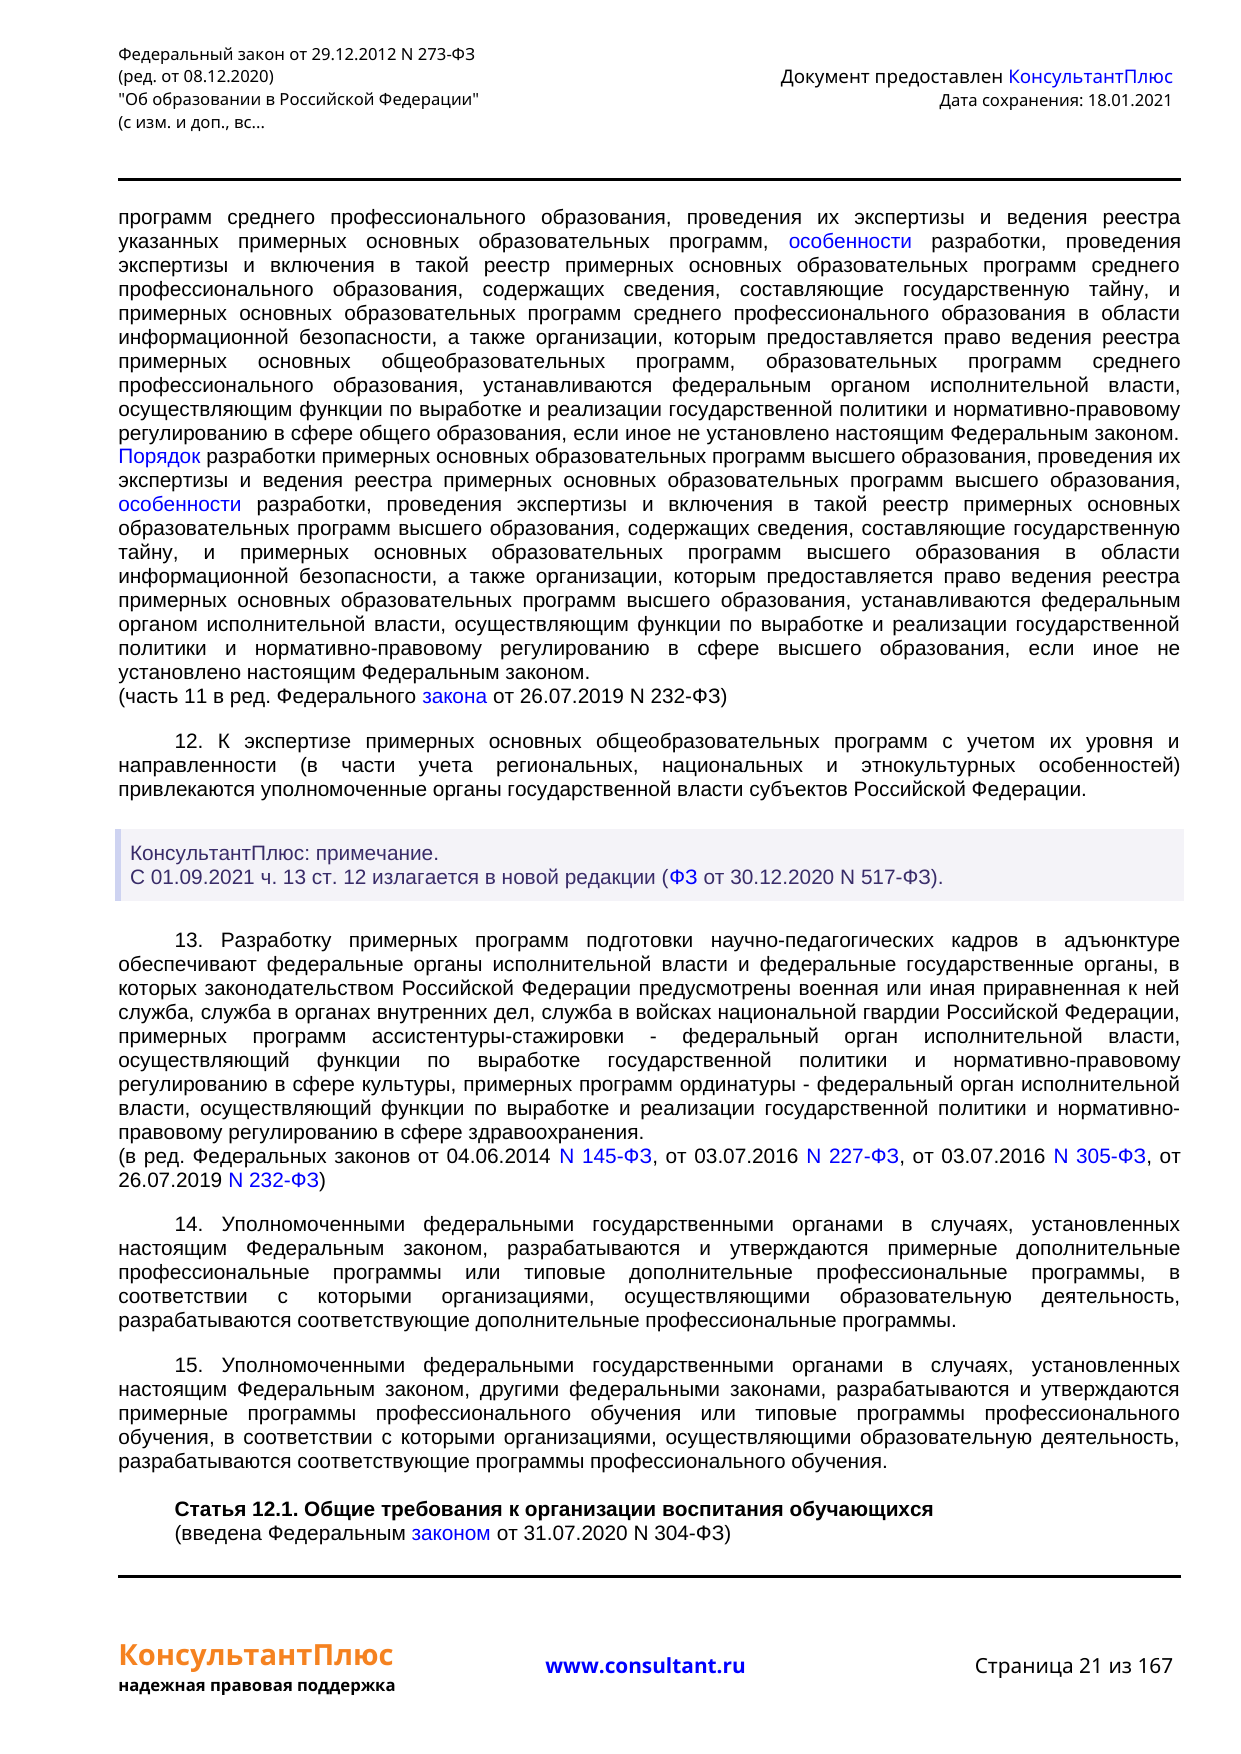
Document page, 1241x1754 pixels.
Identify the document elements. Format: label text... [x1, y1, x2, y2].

text (введена Федеральным законом от 31.07.2020 N 304-ФЗ) [118, 1521, 1181, 1544]
text 12. К экспертизе примерных основных общеобразовательных программ с учетом их уровня и направленности (в части учета региональных, национальных и этнокультурных особенностей) привлекаются уполномоченные органы государственной власти субъектов Российской Федерации. [118, 729, 1181, 801]
text 15. Уполномоченными федеральными государственными органами в случаях, установленных настоящим Федеральным законом, другими федеральными законами, разрабатываются и утверждаются примерные программы профессионального обучения или типовые программы профессионального обучения, в соответствии с которыми организациями, осуществляющими образовательную деятельность, разрабатываются соответствующие программы профессионального обучения. [118, 1353, 1181, 1473]
title Статья 12.1. Общие требования к организации воспитания обучающихся [118, 1497, 1181, 1521]
text 14. Уполномоченными федеральными государственными органами в случаях, установленных настоящим Федеральным законом, разрабатываются и утверждаются примерные дополнительные профессиональные программы или типовые дополнительные профессиональные программы, в соответствии с которыми организациями, осуществляющими образовательную деятельность, разрабатываются соответствующие дополнительные профессиональные программы. [118, 1212, 1181, 1332]
text (часть 11 в ред. Федерального закона от 26.07.2019 N 232-ФЗ) [118, 684, 1181, 708]
table_header КонсультантПлюс: примечание. С 01.09.2021 ч. 13 ст. 12 излагается в новой редакции (ФЗ от 30.12.2020 N 517-ФЗ). [121, 829, 1178, 901]
text 13. Разработку примерных программ подготовки научно-педагогических кадров в адъюнктуре обеспечивают федеральные органы исполнительной власти и федеральные государственные органы, в которых законодательством Российской Федерации предусмотрены военная или иная приравненная к ней служба, служба в органах внутренних дел, служба в войсках национальной гвардии Российской Федерации, примерных программ ассистентуры-стажировки - федеральный орган исполнительной власти, осуществляющий функции по выработке государственной политики и нормативно-правовому регулированию в сфере культуры, примерных программ ординатуры - федеральный орган исполнительной власти, осуществляющий функции по выработке и реализации государственной политики и нормативно-правовому регулированию в сфере здравоохранения. [118, 928, 1181, 1143]
text (в ред. Федеральных законов от 04.06.2014 N 145-ФЗ, от 03.07.2016 N 227-ФЗ, от 03.07.2016 N 305-ФЗ, от 26.07.2019 N 232-ФЗ) [118, 1143, 1181, 1191]
